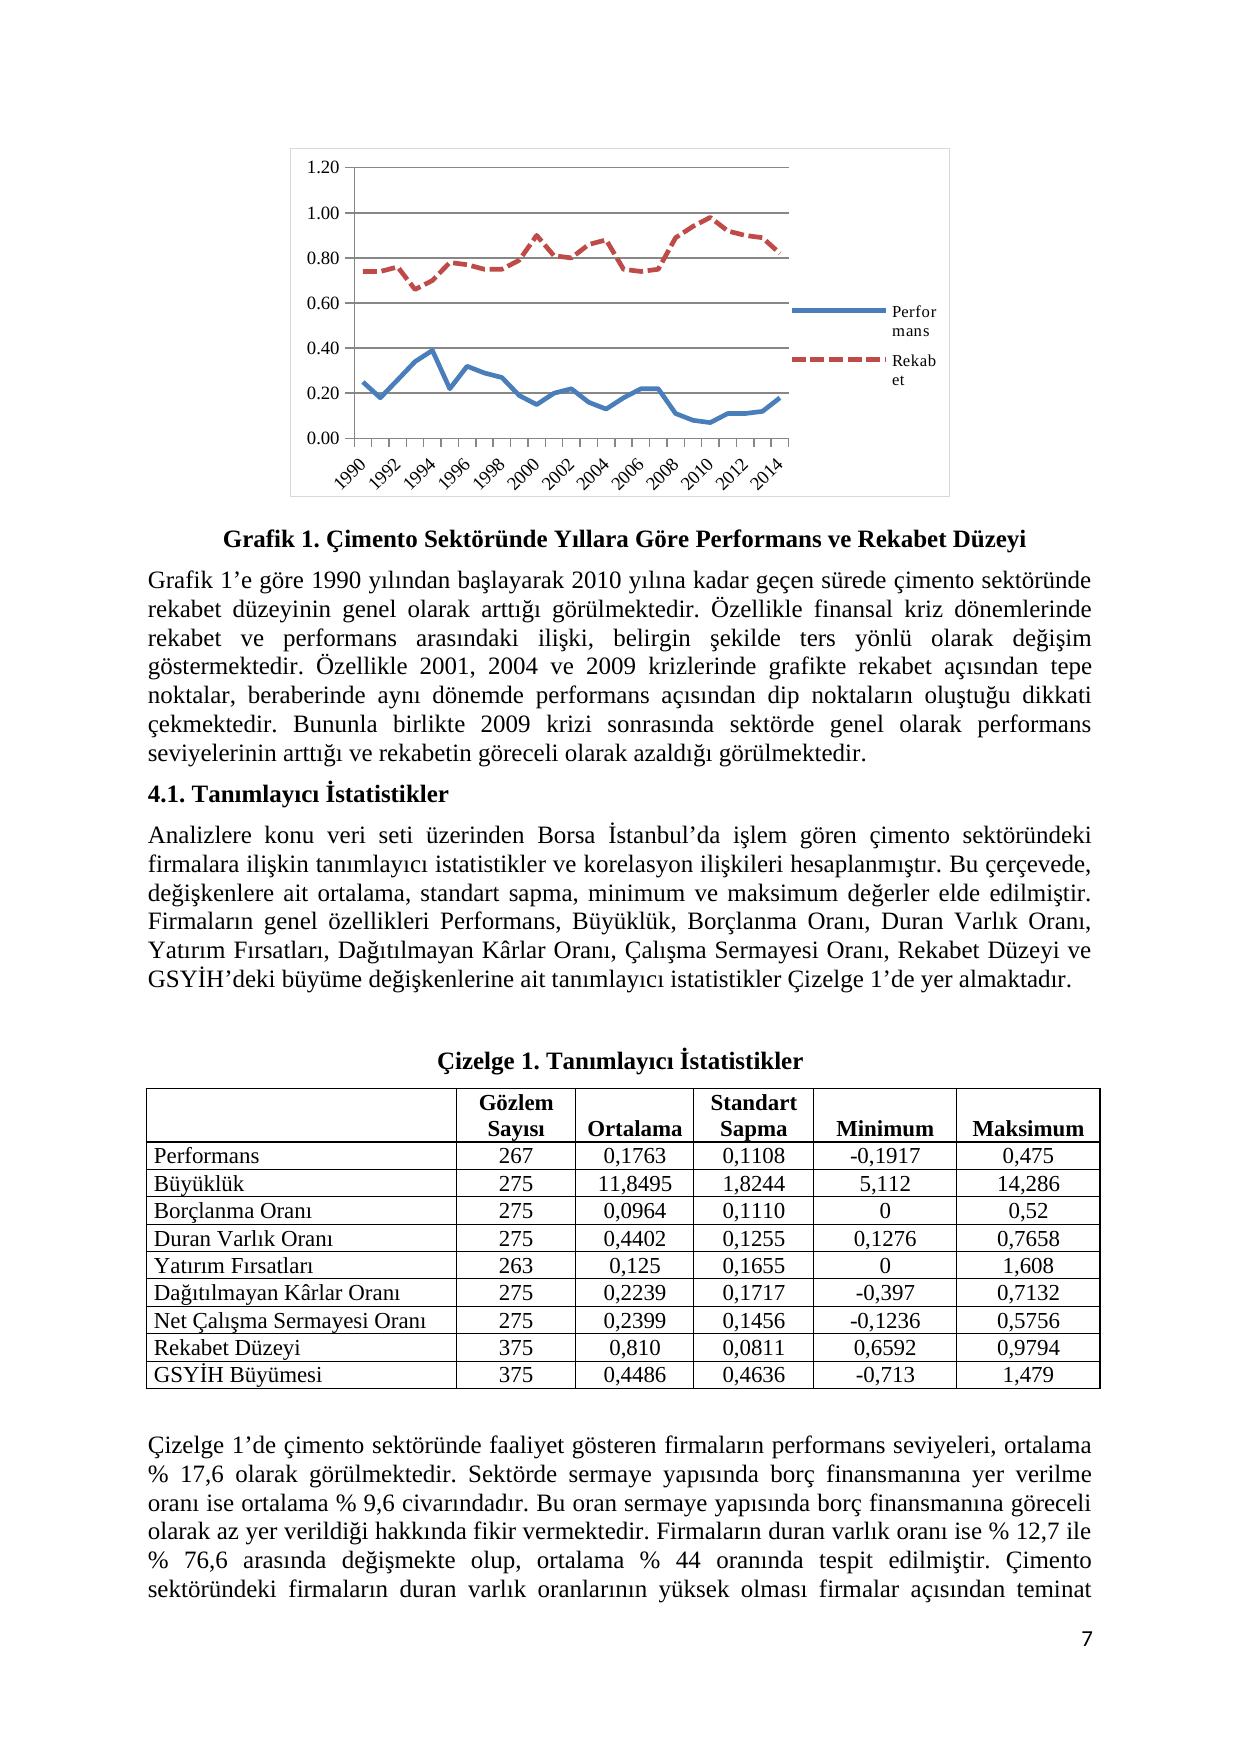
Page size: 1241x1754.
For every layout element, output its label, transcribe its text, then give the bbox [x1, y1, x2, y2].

table_cell 375 [457, 1362, 575, 1388]
table_cell 0,1763 [576, 1143, 693, 1169]
table_cell Borçlanma Oranı [147, 1197, 456, 1223]
table_cell 0,2399 [576, 1307, 693, 1333]
table_cell 5,112 [814, 1170, 956, 1196]
table_cell 0,475 [957, 1143, 1099, 1169]
table_cell 1,8244 [694, 1170, 813, 1196]
table_cell Rekabet Düzeyi [147, 1334, 456, 1361]
table_header Maksimum [957, 1089, 1099, 1141]
table_cell 275 [457, 1307, 575, 1333]
table_cell 1,608 [957, 1252, 1099, 1278]
text Grafik 1’e göre 1990 yılından başlayarak 2010 yılına kadar geçen sürede çimento sektöründe rekabet düzeyinin genel olarak arttığı görülmektedir. Özellikle finansal kriz dönemlerinde rekabet ve performans arasındaki ilişki, belirgin şekilde ters yönlü olarak değişim göstermektedir. Özellikle 2001, 2004 ve 2009 krizlerinde grafikte rekabet açısından tepe noktalar, beraberinde aynı dönemde performans açısından dip noktaların oluştuğu dikkati çekmektedir. Bununla birlikte 2009 krizi sonrasında sektörde genel olarak performans seviyelerinin arttığı ve rekabetin göreceli olarak azaldığı görülmektedir. [148, 565, 1093, 766]
table_cell Büyüklük [147, 1170, 456, 1196]
text Analizlere konu veri seti üzerinden Borsa İstanbul’da işlem gören çimento sektöründeki firmalara ilişkin tanımlayıcı istatistikler ve korelasyon ilişkileri hesaplanmıştır. Bu çerçevede, değişkenlere ait ortalama, standart sapma, minimum ve maksimum değerler elde edilmiştir. Firmaların genel özellikleri Performans, Büyüklük, Borçlanma Oranı, Duran Varlık Oranı, Yatırım Fırsatları, Dağıtılmayan Kârlar Oranı, Çalışma Sermayesi Oranı, Rekabet Düzeyi ve GSYİH’deki büyüme değişkenlerine ait tanımlayıcı istatistikler Çizelge 1’de yer almaktadır. [148, 820, 1093, 993]
table_cell -0,1236 [814, 1307, 956, 1333]
table_cell 0,4486 [576, 1362, 693, 1388]
table_cell Net Çalışma Sermayesi Oranı [147, 1307, 456, 1333]
table_header [147, 1089, 456, 1141]
table_cell Performans [147, 1143, 456, 1169]
table_cell 0,1108 [694, 1143, 813, 1169]
table_cell 11,8495 [576, 1170, 693, 1196]
table_cell 0,2239 [576, 1279, 693, 1306]
table_cell 0,1717 [694, 1279, 813, 1306]
table_cell -0,397 [814, 1279, 956, 1306]
table_header Ortalama [576, 1089, 693, 1141]
table_header Minimum [814, 1089, 956, 1141]
table_cell 0,1110 [694, 1197, 813, 1223]
table_cell 0,1276 [814, 1225, 956, 1251]
table_cell 0,4402 [576, 1225, 693, 1251]
table_cell 0,1655 [694, 1252, 813, 1278]
table_cell 1,479 [957, 1362, 1099, 1388]
table_cell 0,5756 [957, 1307, 1099, 1333]
table_cell 0,52 [957, 1197, 1099, 1223]
table_cell -0,713 [814, 1362, 956, 1388]
table_cell 0,7132 [957, 1279, 1099, 1306]
table_cell 267 [457, 1143, 575, 1169]
table_header Standart Sapma [694, 1089, 813, 1141]
table_cell 0 [814, 1197, 956, 1223]
table_cell Dağıtılmayan Kârlar Oranı [147, 1279, 456, 1306]
table_cell 0,0811 [694, 1334, 813, 1361]
table_cell 0,1456 [694, 1307, 813, 1333]
table_header Gözlem Sayısı [457, 1089, 575, 1141]
table_cell Yatırım Fırsatları [147, 1252, 456, 1278]
table_cell 0,6592 [814, 1334, 956, 1361]
table_cell 0,125 [576, 1252, 693, 1278]
table_cell 0,0964 [576, 1197, 693, 1223]
table_cell 0,9794 [957, 1334, 1099, 1361]
table_cell Duran Varlık Oranı [147, 1225, 456, 1251]
table_cell 0 [814, 1252, 956, 1278]
table_cell 375 [457, 1334, 575, 1361]
table_cell 275 [457, 1170, 575, 1196]
text Grafik 1. Çimento Sektöründe Yıllara Göre Performans ve Rekabet Düzeyi [148, 524, 1093, 553]
table_cell 0,1255 [694, 1225, 813, 1251]
table_cell 275 [457, 1225, 575, 1251]
table_cell 263 [457, 1252, 575, 1278]
table_cell 0,7658 [957, 1225, 1099, 1251]
text Çizelge 1. Tanımlayıcı İstatistikler [148, 1046, 1093, 1075]
table_cell 0,4636 [694, 1362, 813, 1388]
table_cell -0,1917 [814, 1143, 956, 1169]
table_cell 275 [457, 1279, 575, 1306]
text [148, 1430, 1093, 1603]
table_cell GSYİH Büyümesi [147, 1362, 456, 1388]
table_cell 275 [457, 1197, 575, 1223]
table_cell 14,286 [957, 1170, 1099, 1196]
text 4.1. Tanımlayıcı İstatistikler [148, 779, 1093, 808]
table_cell 0,810 [576, 1334, 693, 1361]
